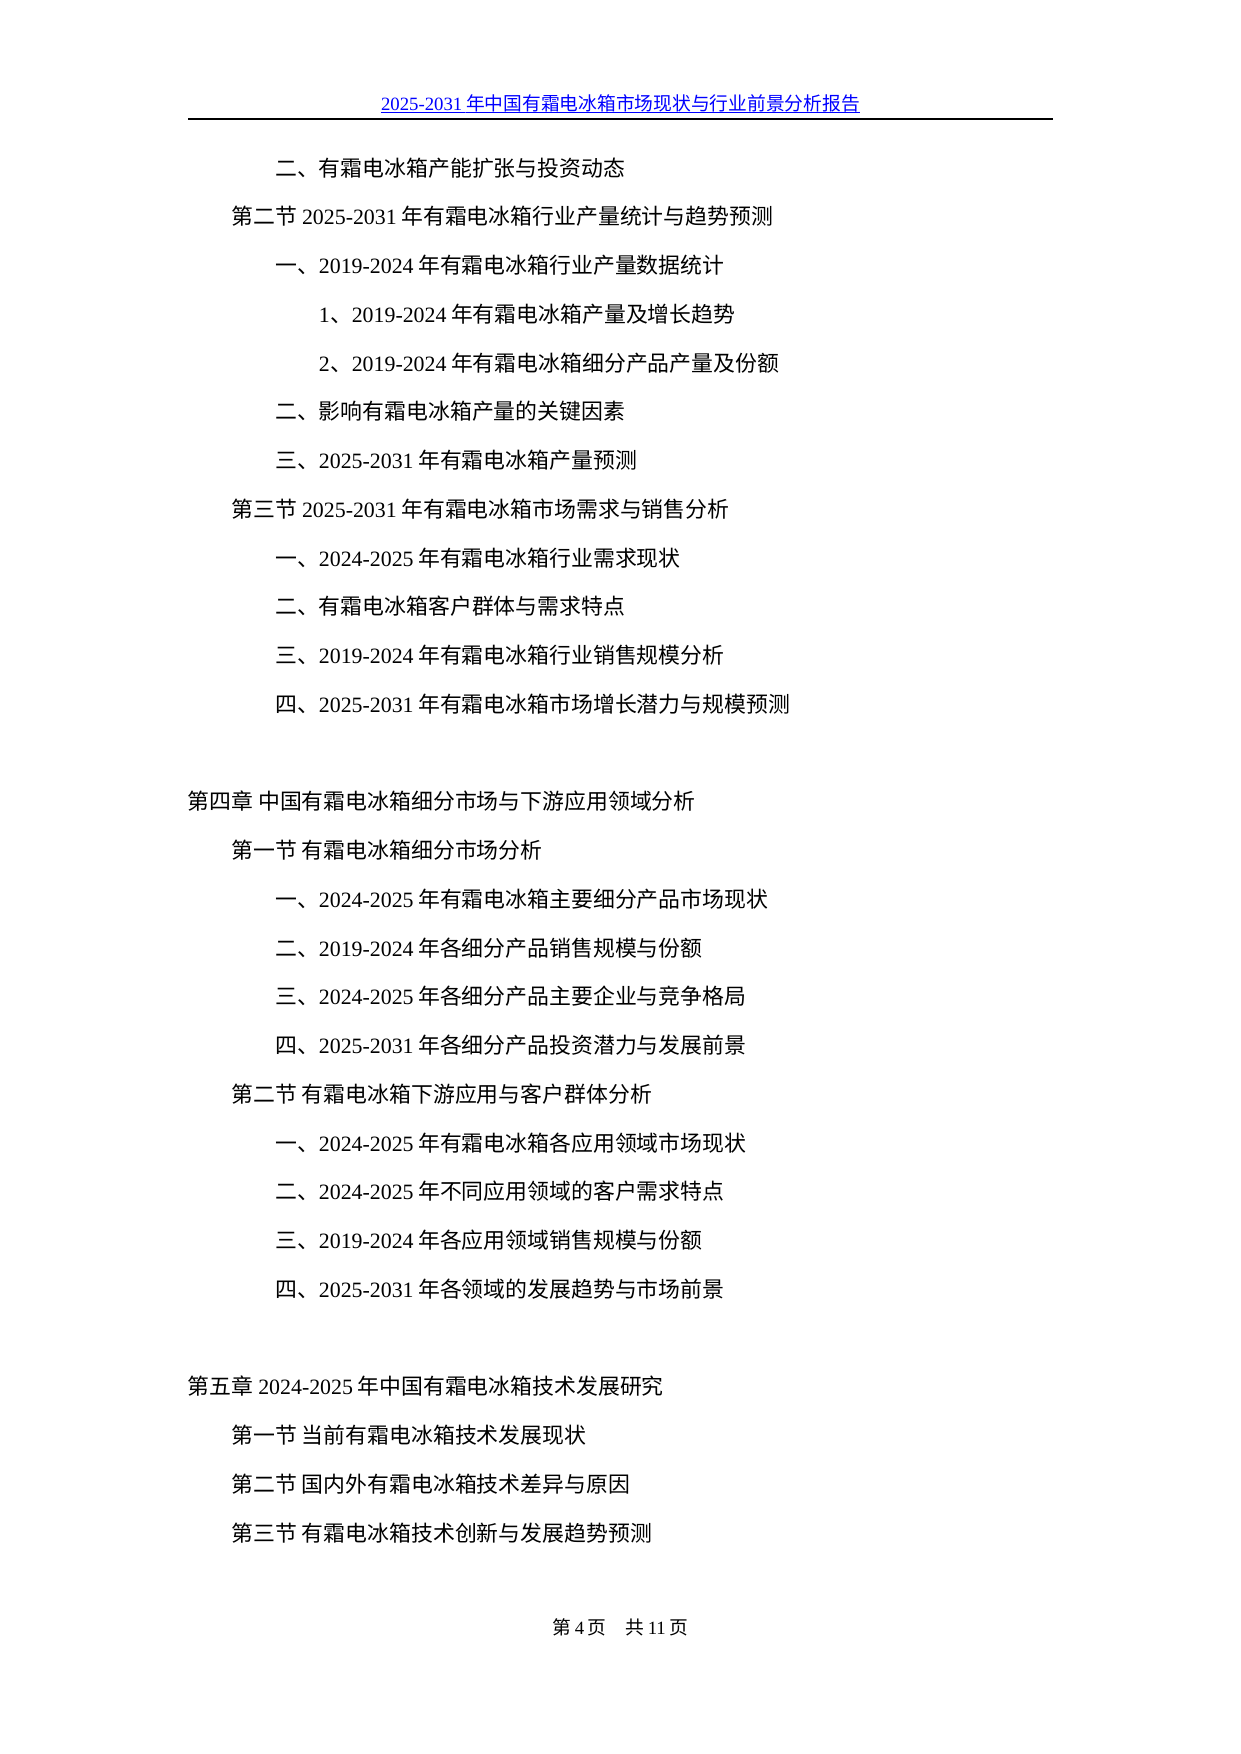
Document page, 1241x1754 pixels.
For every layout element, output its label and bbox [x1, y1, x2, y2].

text [187, 150, 1053, 1548]
